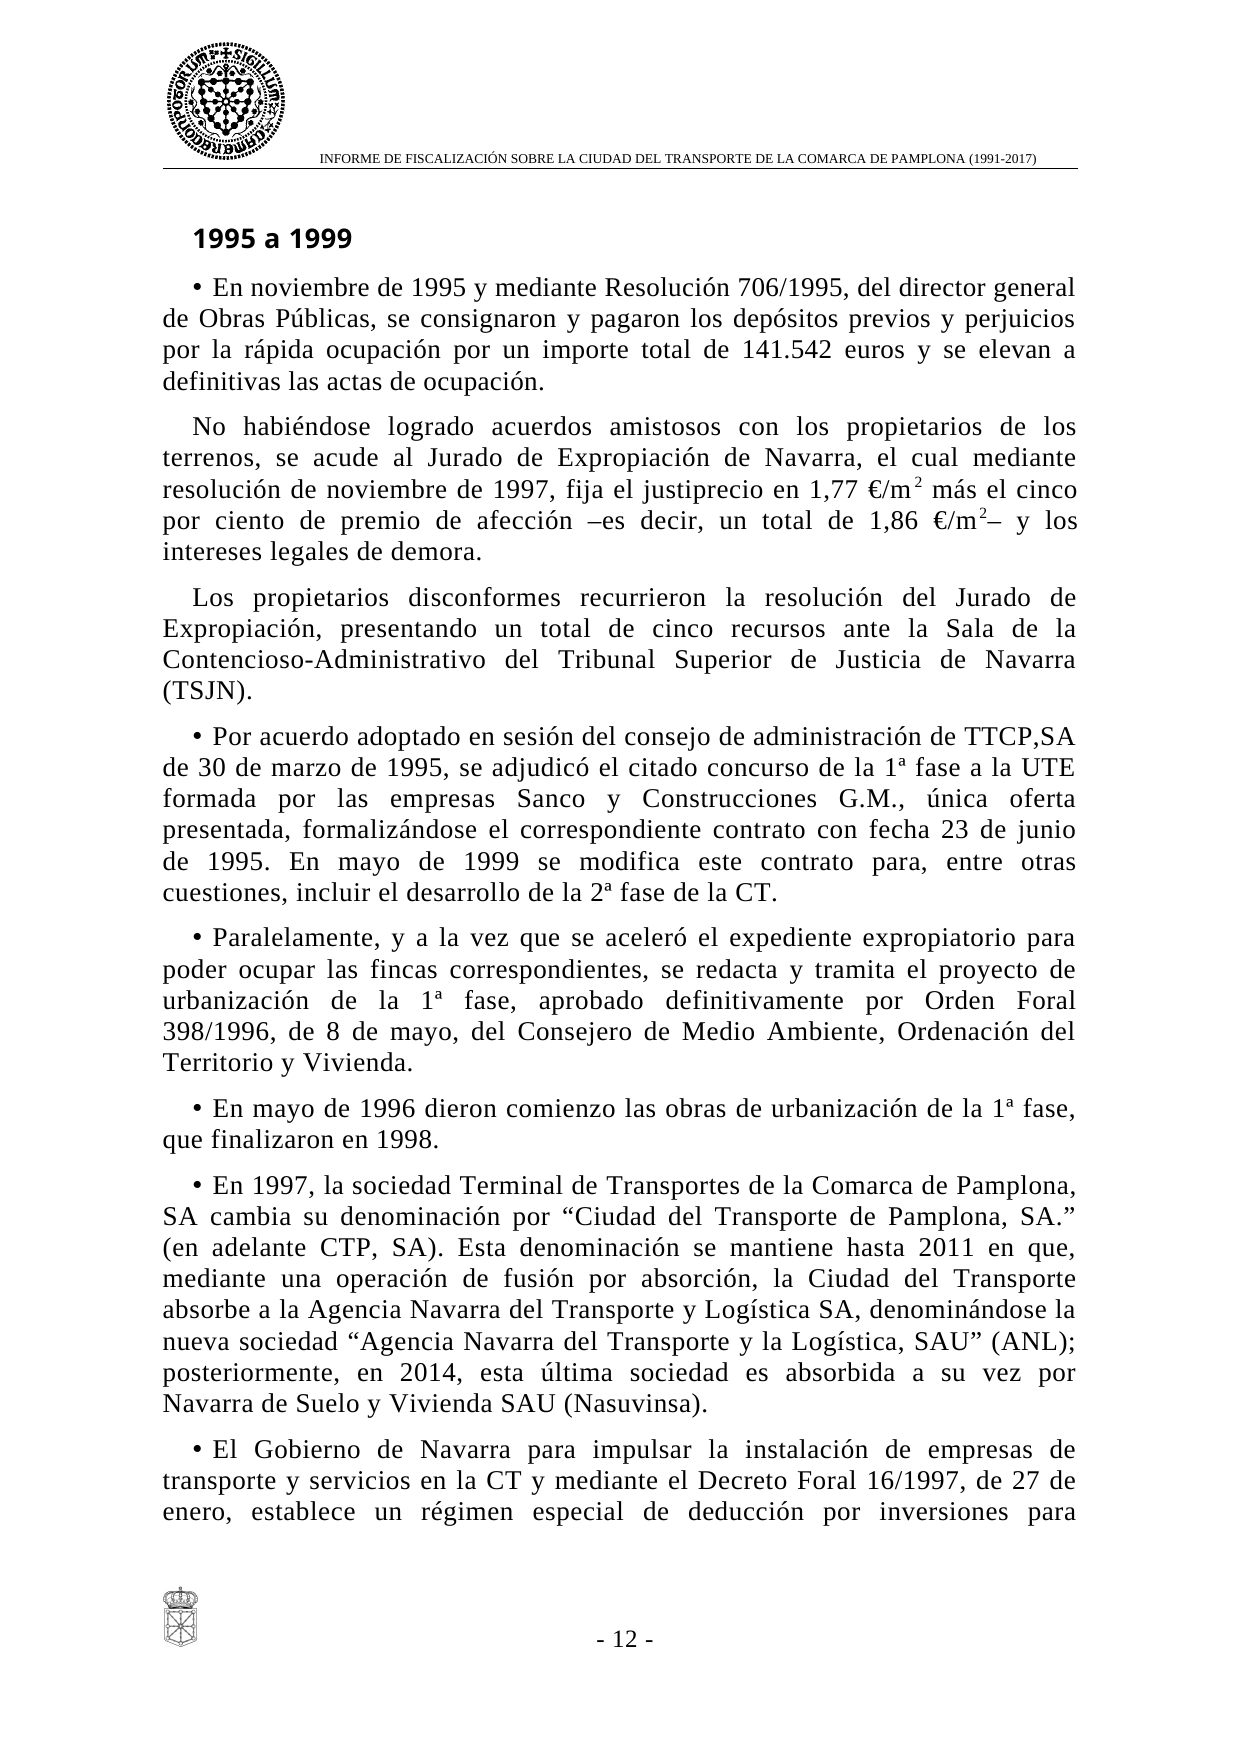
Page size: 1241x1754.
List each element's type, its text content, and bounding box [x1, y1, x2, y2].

text Los propietarios disconformes recurrieron la resolución del Jurado de Expropiación, presentando un total de cinco recursos ante la Sala de la Contencioso-Administrativo del Tribunal Superior de Justicia de Navarra (TSJN). [162, 581, 1078, 705]
list En 1997, la sociedad Terminal de Transportes de la Comarca de Pamplona, SA cambia su denominación por “Ciudad del Transporte de Pamplona, SA.” (en adelante CTP, SA). Esta denominación se mantiene hasta 2011 en que, mediante una operación de fusión por absorción, la Ciudad del Transporte absorbe a la Agencia Navarra del Transporte y Logística SA, denominándose la nueva sociedad “Agencia Navarra del Transporte y la Logística, SAU” (ANL); posteriormente, en 2014, esta última sociedad es absorbida a su vez por Navarra de Suelo y Vivienda SAU (Nasuvinsa). [162, 1169, 1078, 1418]
list En noviembre de 1995 y mediante Resolución 706/1995, del director general de Obras Públicas, se consignaron y pagaron los depósitos previos y perjuicios por la rápida ocupación por un importe total de 141.542 euros y se elevan a definitivas las actas de ocupación. [162, 271, 1078, 396]
list En mayo de 1996 dieron comienzo las obras de urbanización de la 1ª fase, que finalizaron en 1998. [162, 1092, 1078, 1154]
picture [162, 1586, 199, 1648]
list Paralelamente, y a la vez que se aceleró el expediente expropiatorio para poder ocupar las fincas correspondientes, se redacta y tramita el proyecto de urbanización de la 1ª fase, aprobado definitivamente por Orden Foral 398/1996, de 8 de mayo, del Consejero de Medio Ambiente, Ordenación del Territorio y Vivienda. [162, 921, 1078, 1077]
list Por acuerdo adoptado en sesión del consejo de administración de TTCP,SA de 30 de marzo de 1995, se adjudicó el citado concurso de la 1ª fase a la UTE formada por las empresas Sanco y Construcciones G.M., única oferta presentada, formalizándose el correspondiente contrato con fecha 23 de junio de 1995. En mayo de 1999 se modifica este contrato para, entre otras cuestiones, incluir el desarrollo de la 2ª fase de la CT. [162, 720, 1078, 907]
text No habiéndose logrado acuerdos amistosos con los propietarios de los terrenos, se acude al Jurado de Expropiación de Navarra, el cual mediante resolución de noviembre de 1997, fija el justiprecio en 1,77 €/m2 más el cinco por ciento de premio de afección –es decir, un total de 1,86 €/m2– y los intereses legales de demora. [162, 410, 1078, 566]
text 1995 a 1999 [162, 220, 1078, 257]
picture [162, 38, 289, 164]
